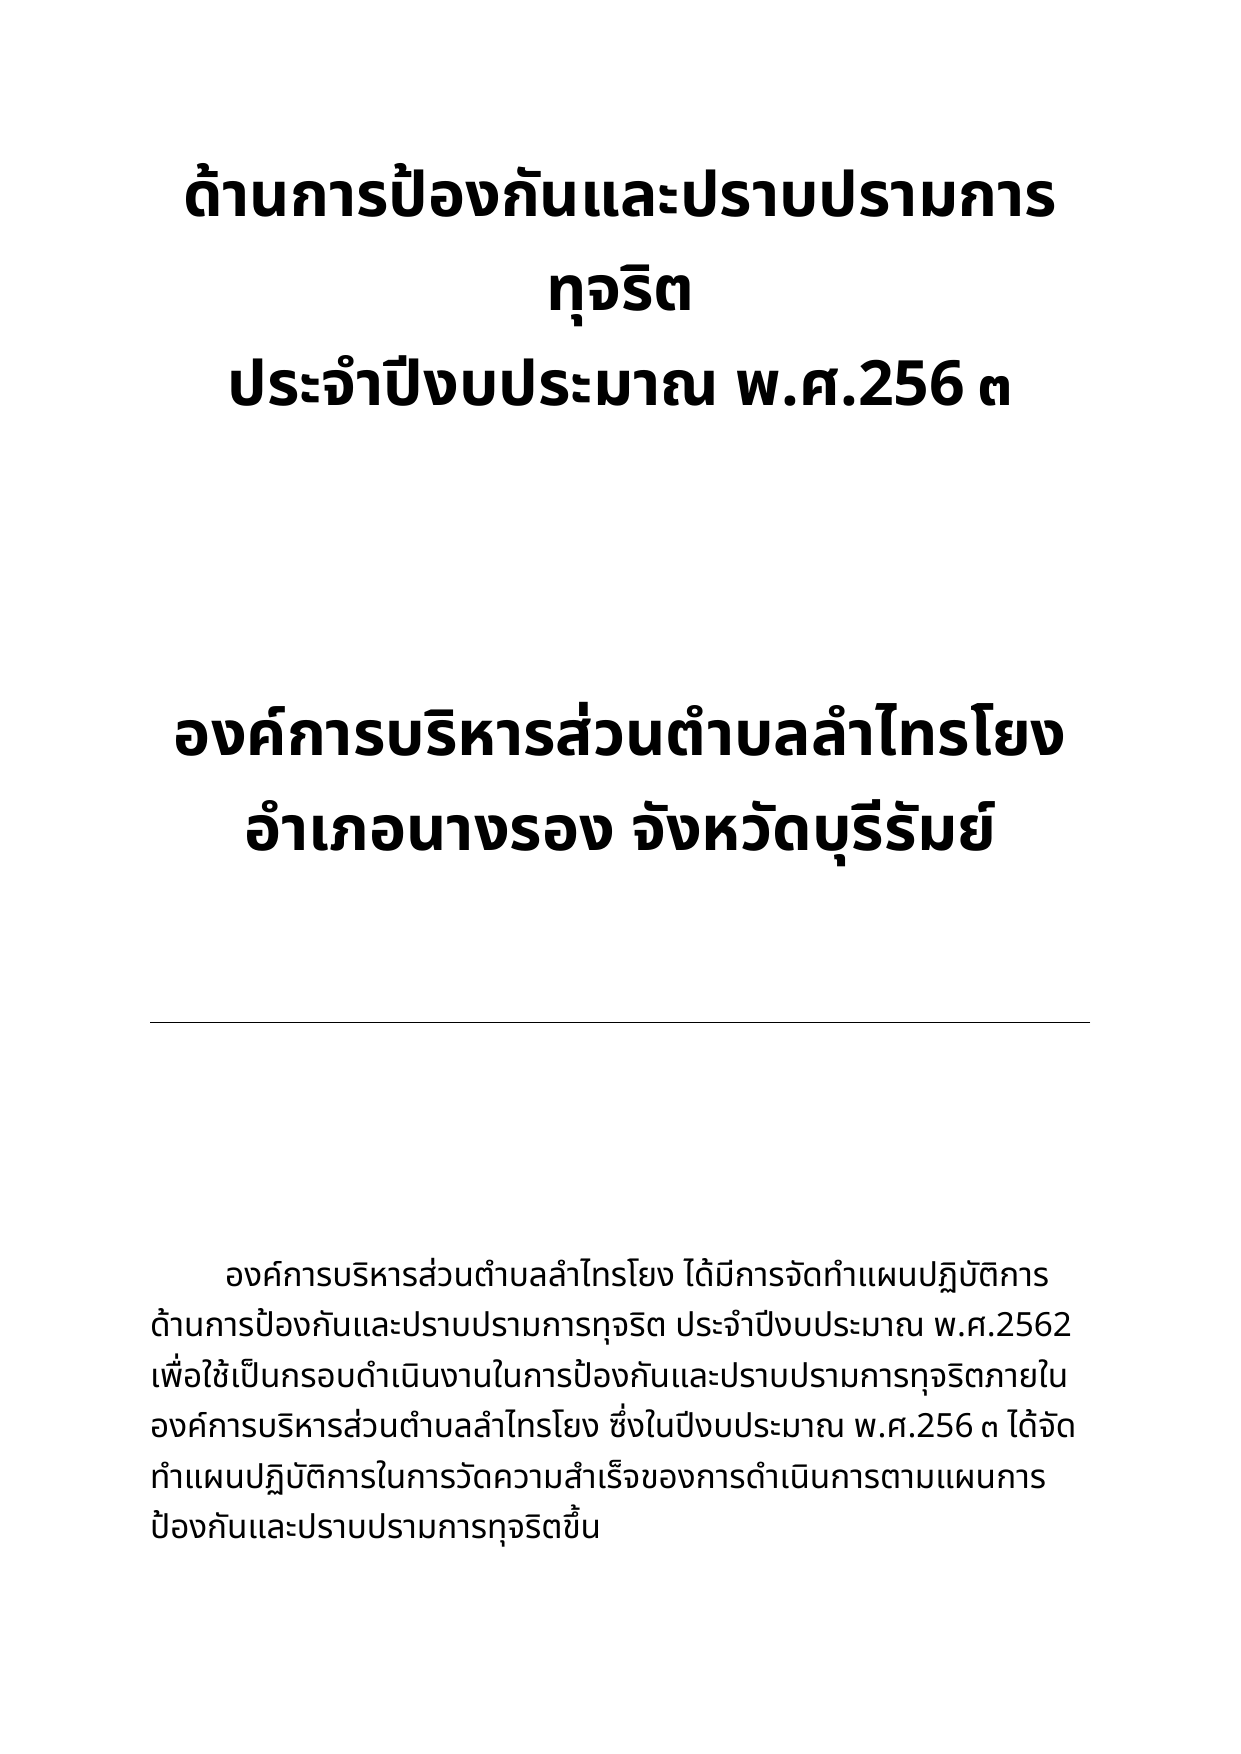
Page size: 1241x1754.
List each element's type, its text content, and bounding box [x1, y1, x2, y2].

text ด้านการป้องกันและปราบปรามการทุจริต [150, 150, 1090, 339]
text ประจำปีงบประมาณ พ.ศ.256๓ [150, 339, 1090, 434]
text อำเภอนางรอง จังหวัดบุรีรัมย์ [150, 784, 1090, 878]
text องค์การบริหารส่วนตำบลลำไทรโยง [150, 689, 1090, 784]
text องค์การบริหารส่วนตำบลลำไทรโยง ได้มีการจัดทำแผนปฏิบัติการด้านการป้องกันและปราบปรามการทุจริต ประจำปีงบประมาณ พ.ศ.2562 เพื่อใช้เป็นกรอบดำเนินงานในการป้องกันและปราบปรามการทุจริตภายในองค์การบริหารส่วนตำบลลำไทรโยง ซึ่งในปีงบประมาณ พ.ศ.256๓ ได้จัดทำแผนปฏิบัติการในการวัดความสำเร็จของการดำเนินการตามแผนการป้องกันและปราบปรามการทุจริตขึ้น [150, 1251, 1100, 1553]
